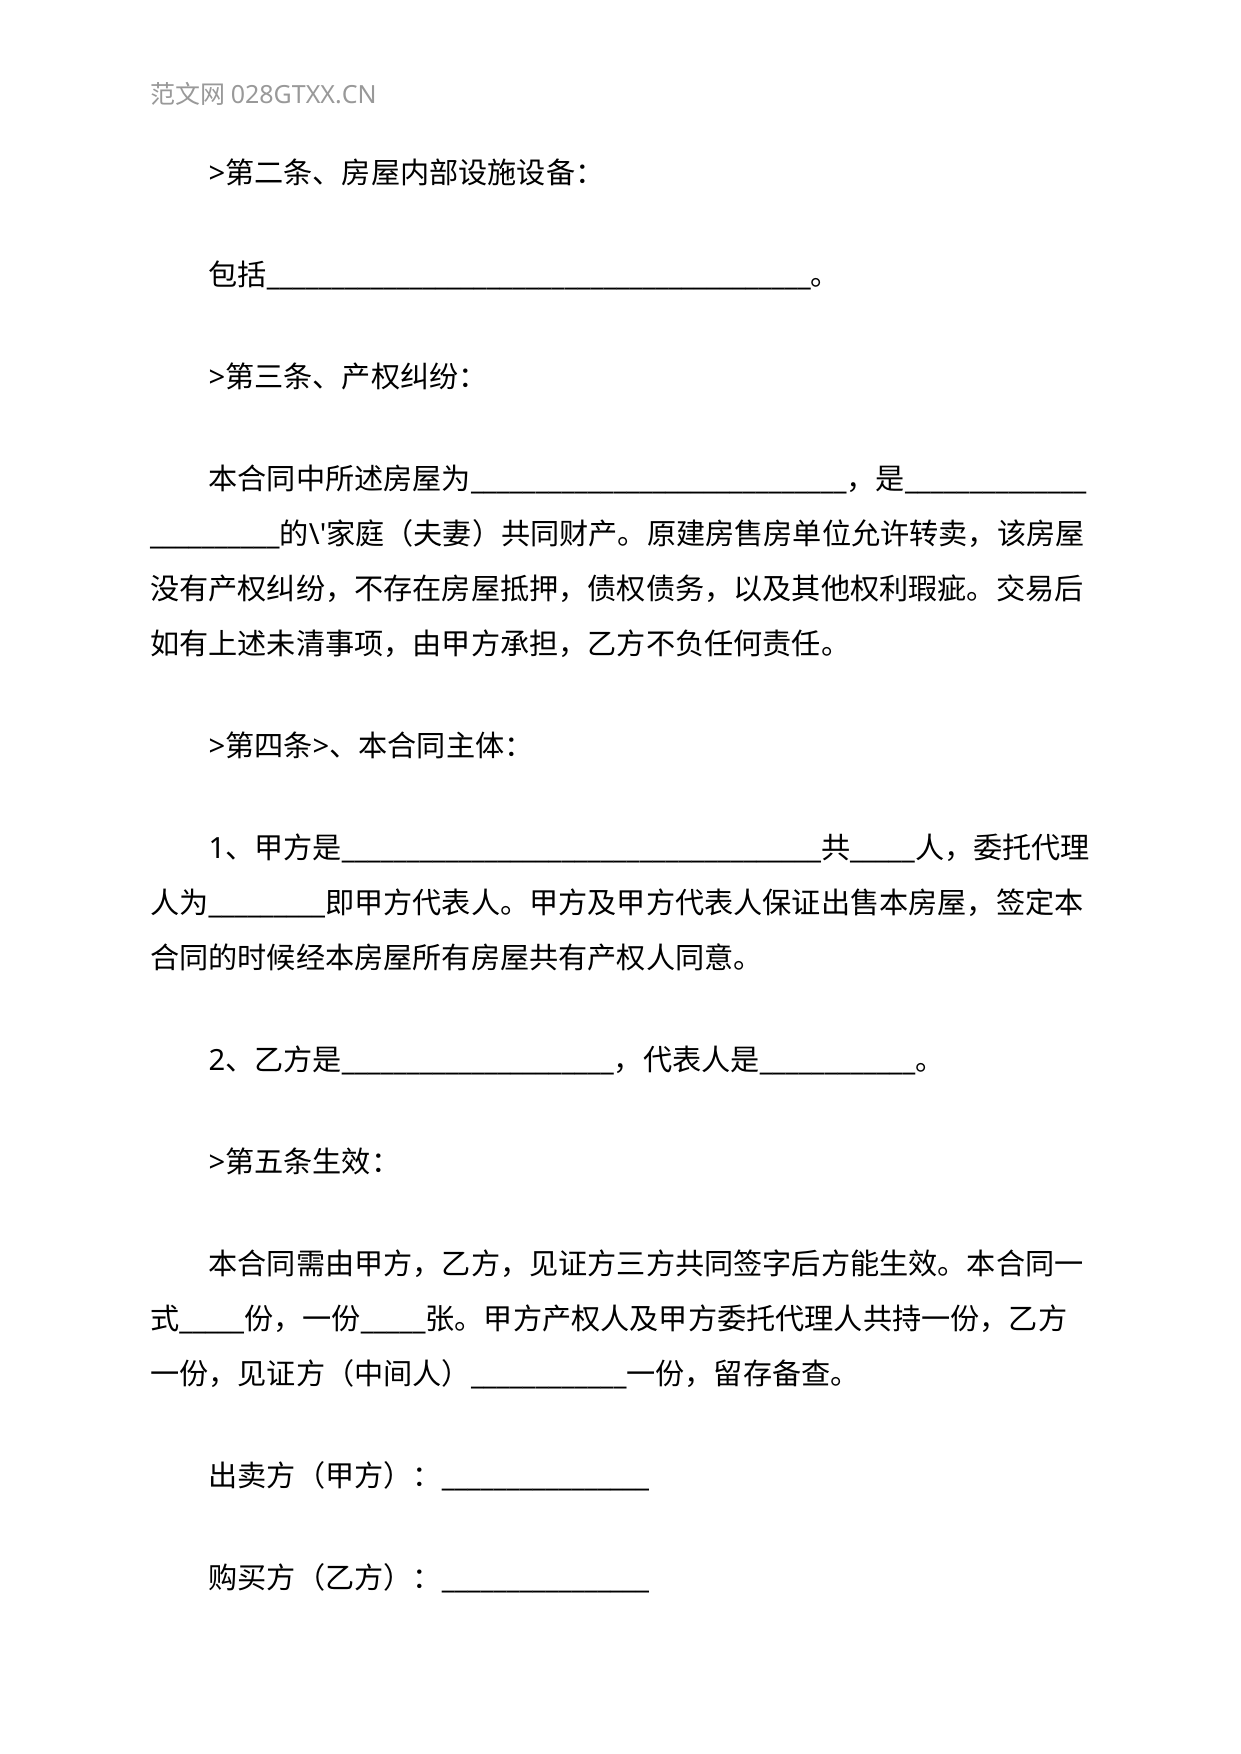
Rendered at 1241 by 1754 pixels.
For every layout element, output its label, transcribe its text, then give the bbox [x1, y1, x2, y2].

text 包括__________________________________________。 [150, 252, 1090, 294]
text >第五条生效： [150, 1138, 1090, 1181]
text 本合同需由甲方，乙方，见证方三方共同签字后方能生效。本合同一式_____份，一份_____张。甲方产权人及甲方委托代理人共持一份，乙方一份，见证方（中间人）____________一份，留存备查。 [150, 1240, 1090, 1393]
text 出卖方（甲方）：________________ [150, 1452, 1090, 1494]
text 1、甲方是_____________________________________共_____人，委托代理人为_________即甲方代表人。甲方及甲方代表人保证出售本房屋，签定本合同的时候经本房屋所有房屋共有产权人同意。 [150, 824, 1090, 977]
text 本合同中所述房屋为_____________________________，是________________________的\'家庭（夫妻）共同财产。原建房售房单位允许转卖，该房屋没有产权纠纷，不存在房屋抵押，债权债务，以及其他权利瑕疵。交易后如有上述未清事项，由甲方承担，乙方不负任何责任。 [150, 456, 1090, 663]
text >第四条>、本合同主体： [150, 723, 1090, 765]
text 购买方（乙方）：________________ [150, 1554, 1090, 1597]
text >第三条、产权纠纷： [150, 354, 1090, 396]
text >第二条、房屋内部设施设备： [150, 150, 1090, 192]
text 2、乙方是_____________________，代表人是____________。 [150, 1036, 1090, 1079]
